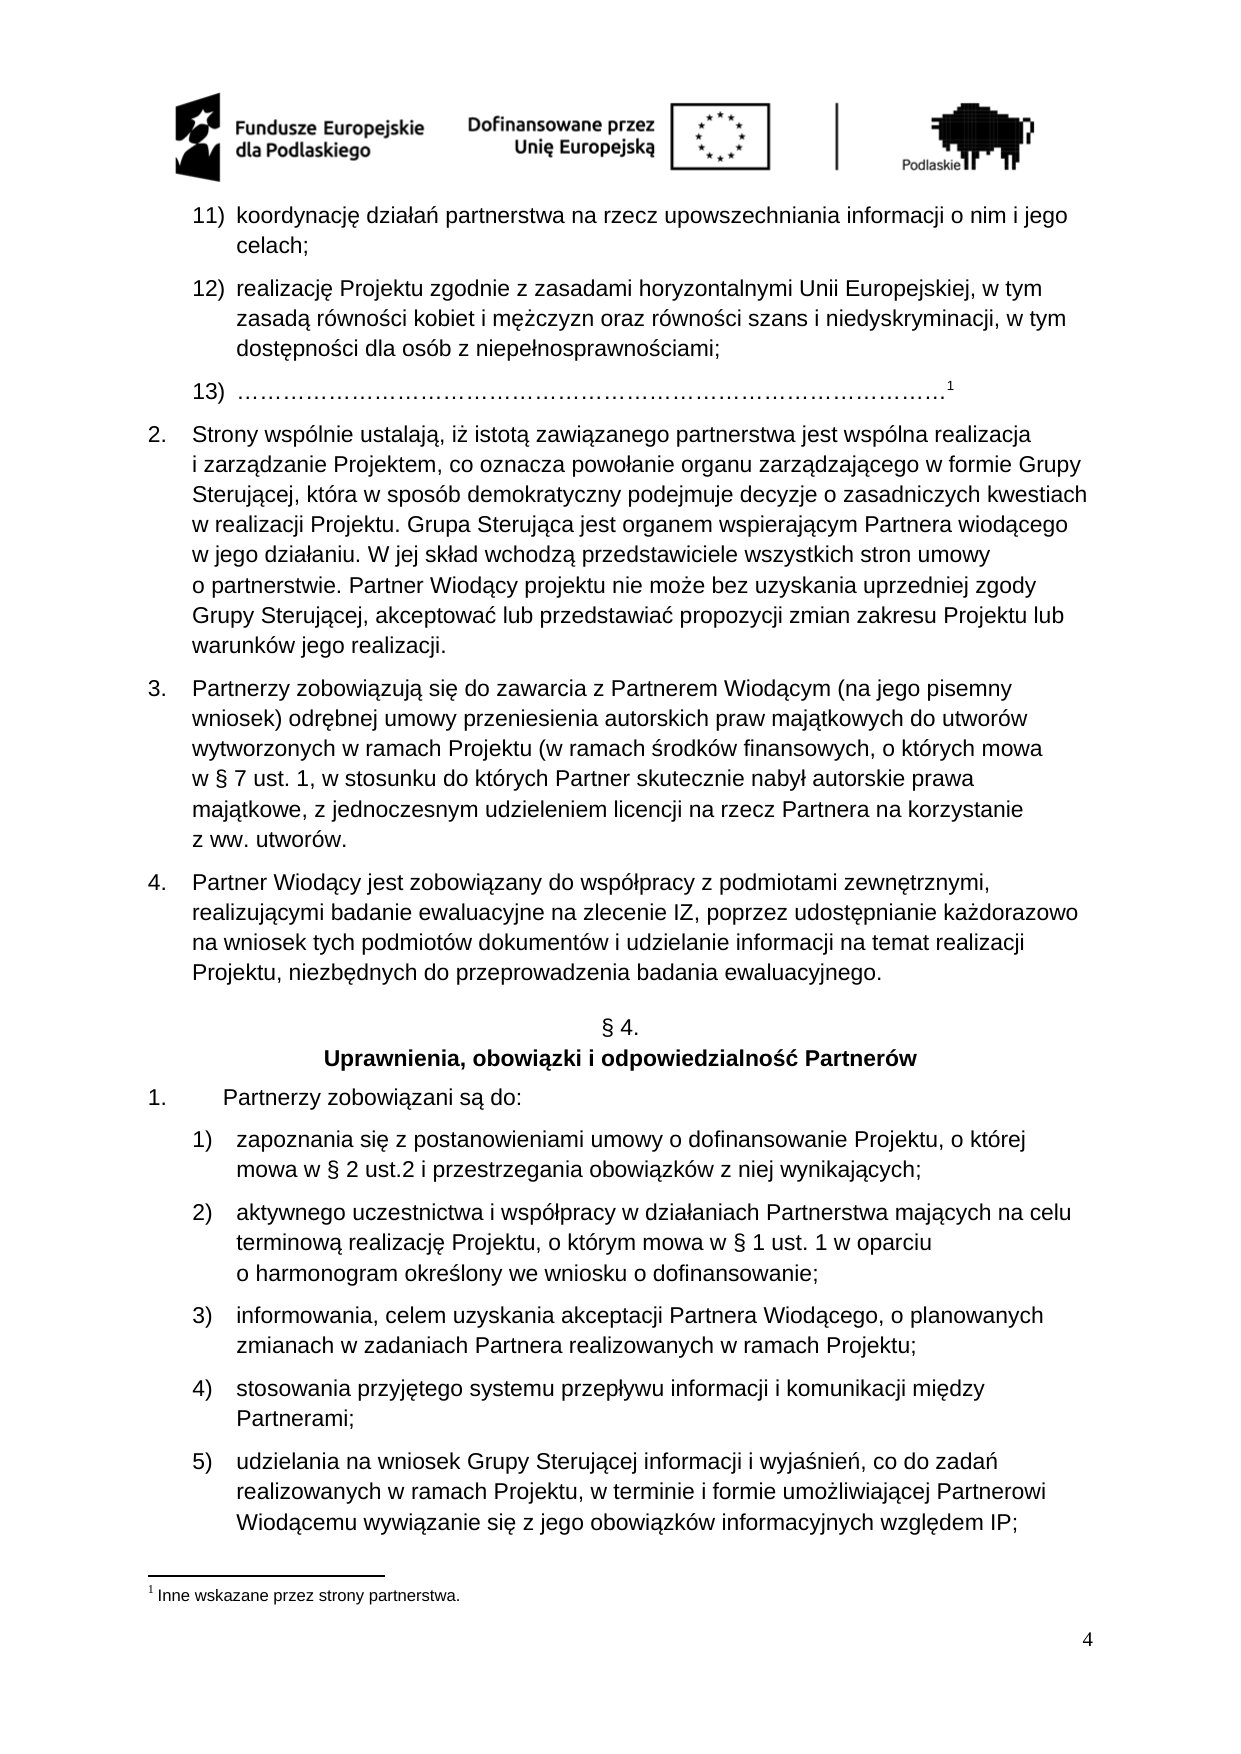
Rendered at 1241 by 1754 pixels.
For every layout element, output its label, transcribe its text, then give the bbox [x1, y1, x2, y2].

list udzielania na wniosek Grupy Sterującej informacji i wyjaśnień, co do zadań realizowanych w ramach Projektu, w terminie i formie umożliwiającej Partnerowi Wiodącemu wywiązanie się z jego obowiązków informacyjnych względem IP; [192, 1448, 1093, 1535]
list realizację Projektu zgodnie z zasadami horyzontalnymi Unii Europejskiej, w tym zasadą równości kobiet i mężczyzn oraz równości szans i niedyskryminacji, w tym dostępności dla osób z niepełnosprawnościami; [192, 275, 1093, 362]
list Partner Wiodący jest zobowiązany do współpracy z podmiotami zewnętrznymi, realizującymi badanie ewaluacyjne na zlecenie IZ, poprzez udostępnianie każdorazowo na wniosek tych podmiotów dokumentów i udzielanie informacji na temat realizacji Projektu, niezbędnych do przeprowadzenia badania ewaluacyjnego. [148, 868, 1093, 986]
list Partnerzy zobowiązują się do zawarcia z Partnerem Wiodącym (na jego pisemny wniosek) odrębnej umowy przeniesienia autorskich praw majątkowych do utworów wytworzonych w ramach Projektu (w ramach środków finansowych, o których mowa w § 7 ust. 1, w stosunku do których Partner skutecznie nabył autorskie prawa majątkowe, z jednoczesnym udzieleniem licencji na rzecz Partnera na korzystanie z ww. utworów. [148, 675, 1093, 852]
list Strony wspólnie ustalają, iż istotą zawiązanego partnerstwa jest wspólna realizacja i zarządzanie Projektem, co oznacza powołanie organu zarządzającego w formie Grupy Sterującej, która w sposób demokratyczny podejmuje decyzje o zasadniczych kwestiach w realizacji Projektu. Grupa Sterująca jest organem wspierającym Partnera wiodącego w jego działaniu. W jej skład wchodzą przedstawiciele wszystkich stron umowy o partnerstwie. Partner Wiodący projektu nie może bez uzyskania uprzedniej zgody Grupy Sterującej, akceptować lub przedstawiać propozycji zmian zakresu Projektu lub warunków jego realizacji. [148, 421, 1093, 658]
list aktywnego uczestnictwa i współpracy w działaniach Partnerstwa mających na celu terminową realizację Projektu, o którym mowa w § 1 ust. 1 w oparciu o harmonogram określony we wniosku o dofinansowanie; [192, 1199, 1093, 1286]
list ………………………………………………………………………………… [192, 378, 1093, 404]
list koordynację działań partnerstwa na rzecz upowszechniania informacji o nim i jego celach; [192, 202, 1093, 258]
list Partnerzy zobowiązani są do: [148, 1083, 1093, 1110]
text § 4. [148, 1014, 1093, 1041]
picture [147, 73, 1064, 202]
list zapoznania się z postanowieniami umowy o dofinansowanie Projektu, o której mowa w § 2 ust.2 i przestrzegania obowiązków z niej wynikających; [192, 1126, 1093, 1183]
text Uprawnienia, obowiązki i odpowiedzialność Partnerów [148, 1044, 1093, 1071]
list stosowania przyjętego systemu przepływu informacji i komunikacji między Partnerami; [192, 1375, 1093, 1432]
list informowania, celem uzyskania akceptacji Partnera Wiodącego, o planowanych zmianach w zadaniach Partnera realizowanych w ramach Projektu; [192, 1302, 1093, 1359]
